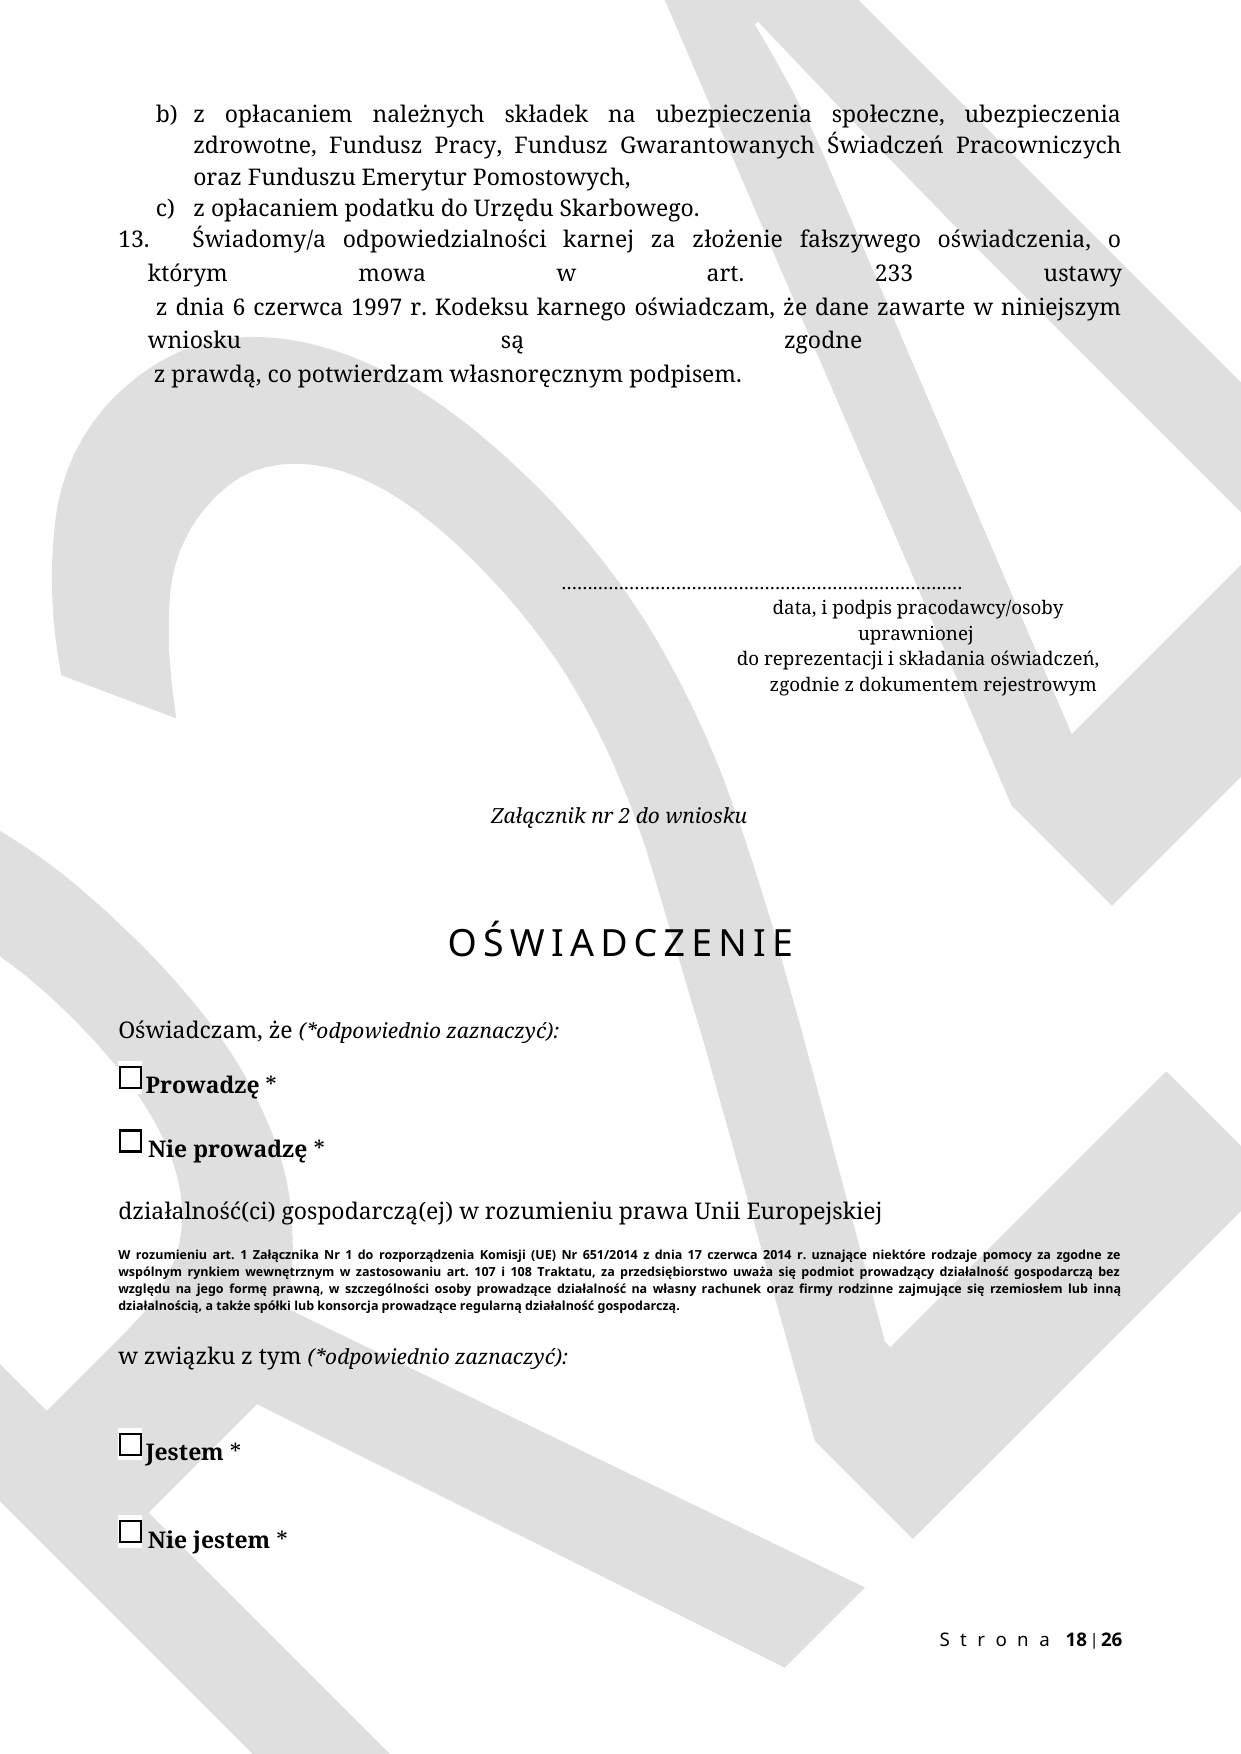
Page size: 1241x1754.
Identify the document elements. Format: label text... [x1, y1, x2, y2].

text ............................................................................. [561, 546, 1122, 594]
text zgodnie z dokumentem rejestrowym [118, 671, 1122, 696]
list Świadomy/a odpowiedzialności karnej za złożenie fałszywego oświadczenia, o którym mowa w art. 233 ustawy z dnia 6 czerwca 1997 r. Kodeksu karnego oświadczam, że dane zawarte w niniejszym wniosku są zgodne z prawdą, co potwierdzam własnoręcznym podpisem. [118, 223, 1122, 389]
text Prowadzę * [118, 1061, 1122, 1101]
text data, i podpis pracodawcy/osoby uprawnionej do reprezentacji i składania oświadczeń, [709, 594, 1122, 671]
text w związku z tym (*odpowiednio zaznaczyć): [118, 1339, 1122, 1371]
text Nie jestem * [118, 1515, 1122, 1555]
list z opłacaniem należnych składek na ubezpieczenia społeczne, ubezpieczenia zdrowotne, Fundusz Pracy, Fundusz Gwarantowanych Świadczeń Pracowniczych oraz Funduszu Emerytur Pomostowych, [156, 98, 1122, 192]
subtitle Oświadczam, że (*odpowiednio zaznaczyć): [118, 1014, 1122, 1045]
text W rozumieniu art. 1 Załącznika Nr 1 do rozporządzenia Komisji (UE) Nr 651/2014 z dnia 17 czerwca 2014 r. uznające niektóre rodzaje pomocy za zgodne ze wspólnym rynkiem wewnętrznym w zastosowaniu art. 107 i 108 Traktatu, za przedsiębiorstwo uważa się podmiot prowadzący działalność gospodarczą bez względu na jego formę prawną, w szczególności osoby prowadzące działalność na własny rachunek oraz firmy rodzinne zajmujące się rzemiosłem lub inną działalnością, a także spółki lub konsorcja prowadzące regularną działalność gospodarczą. [118, 1246, 1122, 1314]
text działalność(ci) gospodarczą(ej) w rozumieniu prawa Unii Europejskiej [118, 1195, 1122, 1227]
text Nie prowadzę * [118, 1124, 1122, 1164]
subtitle OŚWIADCZENIE [118, 916, 1122, 967]
list z opłacaniem podatku do Urzędu Skarbowego. [156, 192, 1122, 223]
text Jestem * [118, 1428, 1122, 1467]
subtitle Załącznik nr 2 do wniosku [118, 801, 1122, 830]
